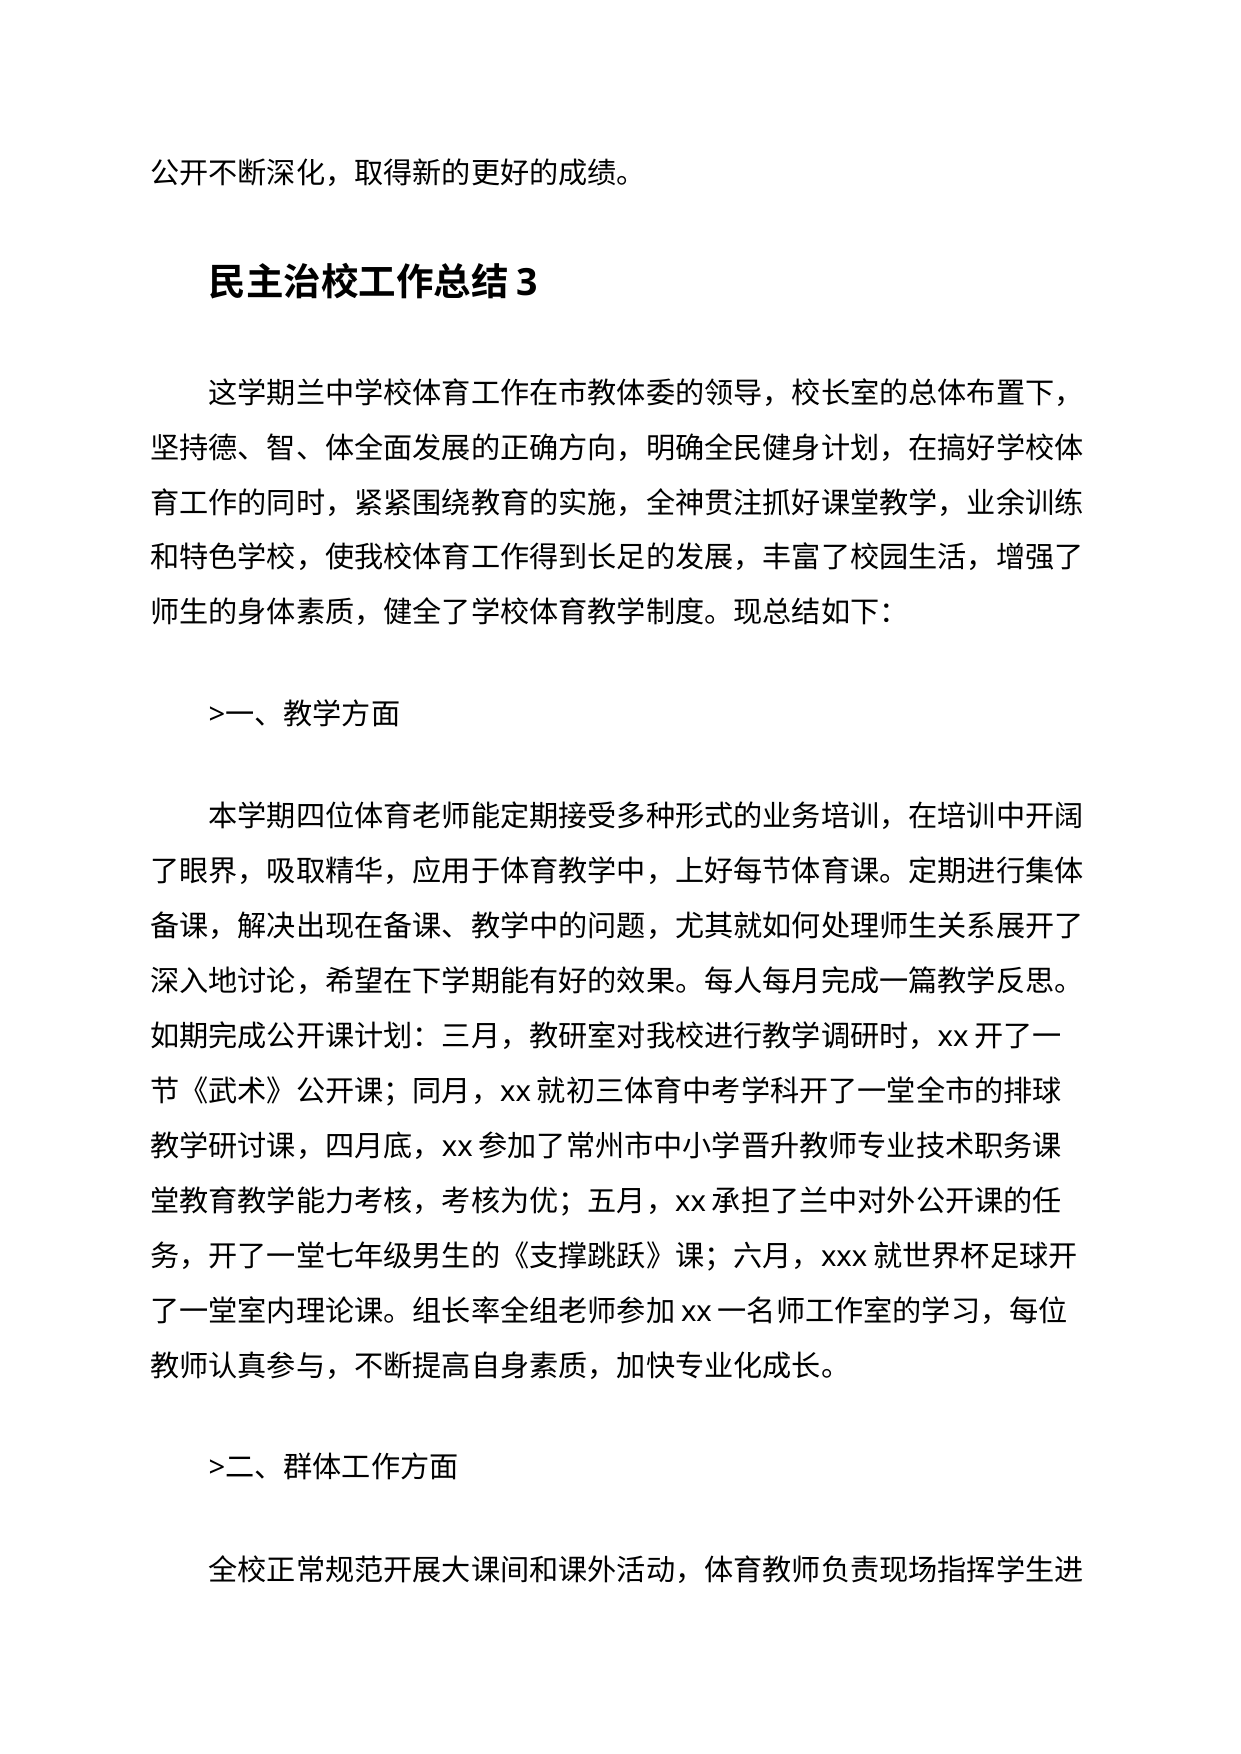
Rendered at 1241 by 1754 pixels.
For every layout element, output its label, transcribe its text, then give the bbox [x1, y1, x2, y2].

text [150, 150, 1090, 192]
text 本学期四位体育老师能定期接受多种形式的业务培训，在培训中开阔了眼界，吸取精华，应用于体育教学中，上好每节体育课。定期进行集体备课，解决出现在备课、教学中的问题，尤其就如何处理师生关系展开了深入地讨论，希望在下学期能有好的效果。每人每月完成一篇教学反思。如期完成公开课计划：三月，教研室对我校进行教学调研时，xx开了一节《武术》公开课；同月，xx就初三体育中考学科开了一堂全市的排球教学研讨课，四月底，xx参加了常州市中小学晋升教师专业技术职务课堂教育教学能力考核，考核为优；五月，xx承担了兰中对外公开课的任务，开了一堂七年级男生的《支撑跳跃》课；六月，xxx就世界杯足球开了一堂室内理论课。组长率全组老师参加xx一名师工作室的学习，每位教师认真参与，不断提高自身素质，加快专业化成长。 [150, 793, 1090, 1384]
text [150, 1546, 1090, 1588]
text >二、群体工作方面 [150, 1444, 1090, 1486]
text 民主治校工作总结3 [150, 252, 1090, 306]
text >一、教学方面 [150, 691, 1090, 733]
text 这学期兰中学校体育工作在市教体委的领导，校长室的总体布置下，坚持德、智、体全面发展的正确方向，明确全民健身计划，在搞好学校体育工作的同时，紧紧围绕教育的实施，全神贯注抓好课堂教学，业余训练和特色学校，使我校体育工作得到长足的发展，丰富了校园生活，增强了师生的身体素质，健全了学校体育教学制度。现总结如下： [150, 369, 1090, 631]
